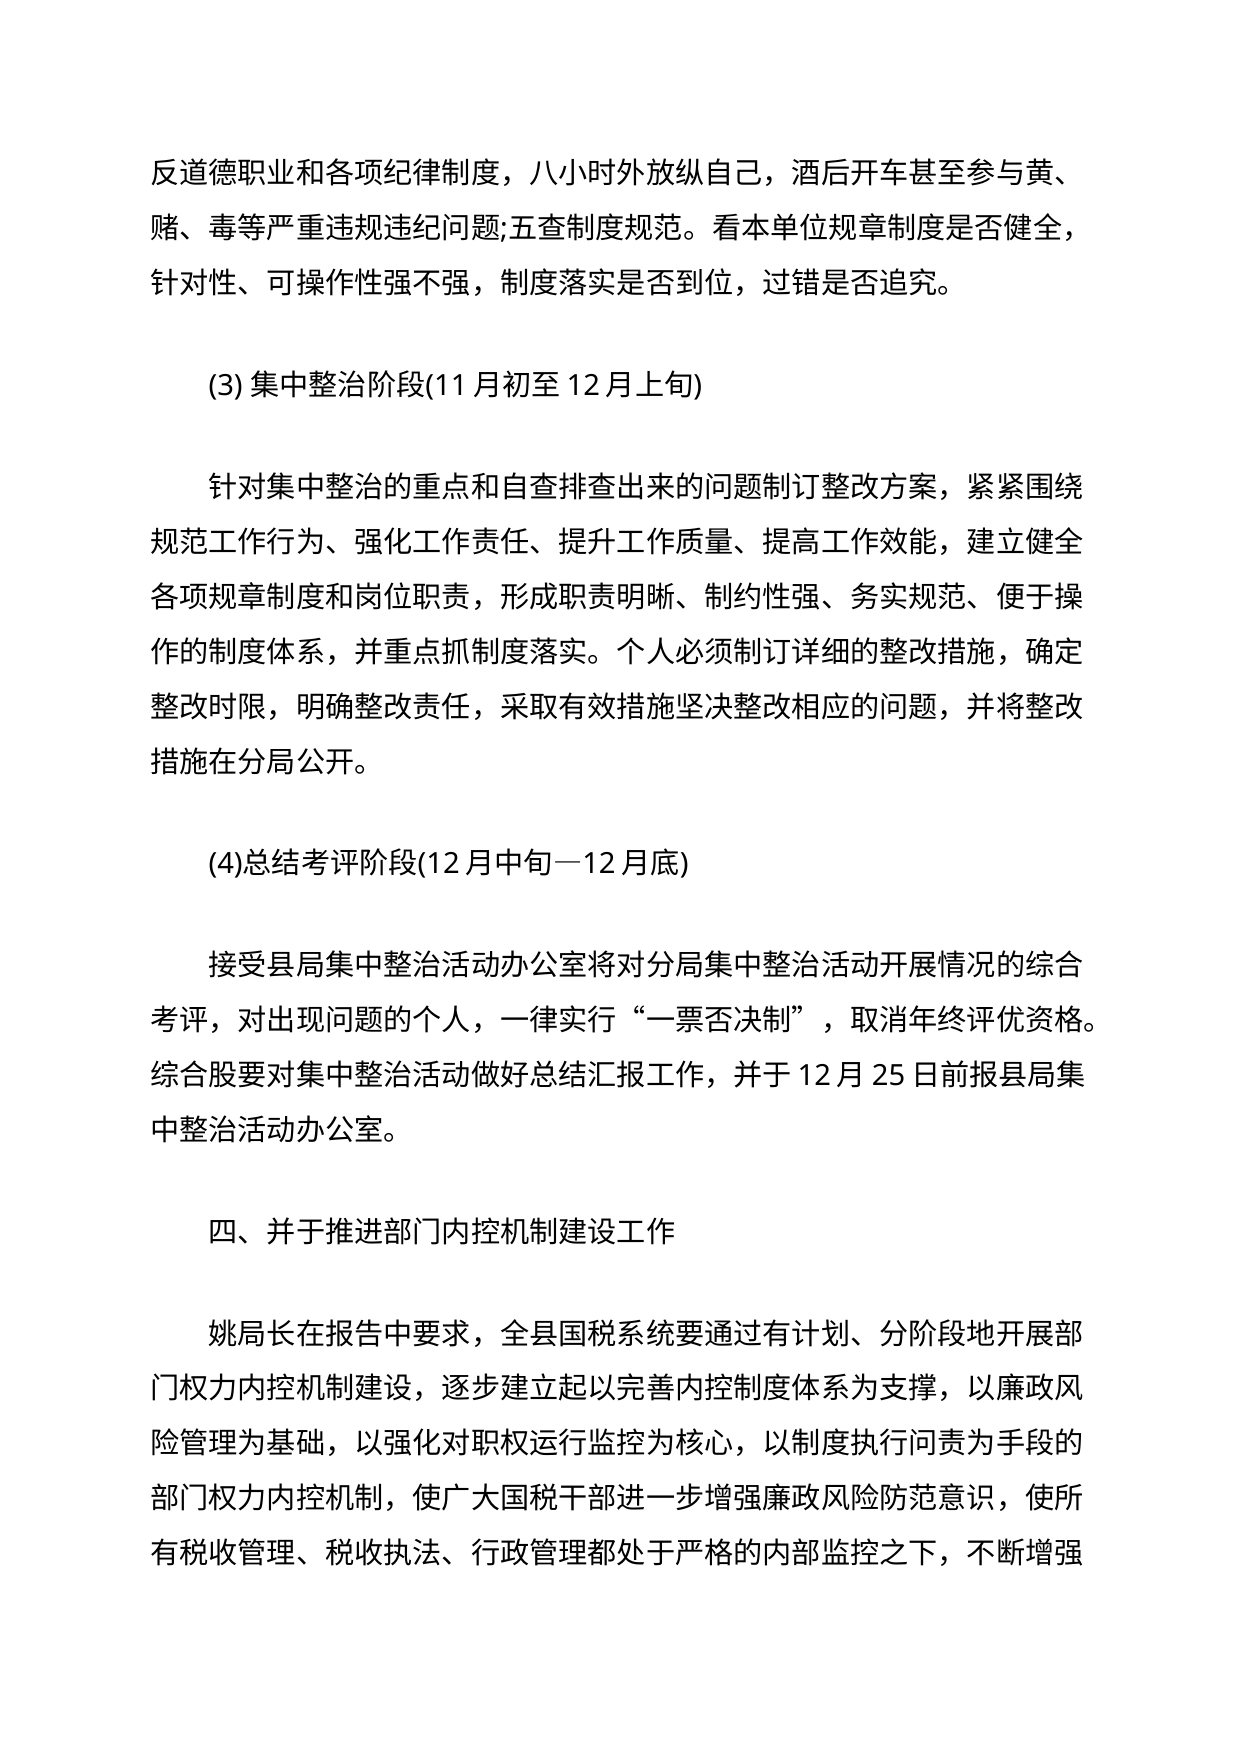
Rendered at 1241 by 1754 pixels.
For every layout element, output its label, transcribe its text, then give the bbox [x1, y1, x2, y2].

text 接受县局集中整治活动办公室将对分局集中整治活动开展情况的综合考评，对出现问题的个人，一律实行“一票否决制”，取消年终评优资格。综合股要对集中整治活动做好总结汇报工作，并于12月25日前报县局集中整治活动办公室。 [150, 942, 1090, 1149]
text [150, 1310, 1090, 1572]
text (3) 集中整治阶段(11月初至12月上旬) [150, 362, 1090, 404]
text 针对集中整治的重点和自查排查出来的问题制订整改方案，紧紧围绕规范工作行为、强化工作责任、提升工作质量、提高工作效能，建立健全各项规章制度和岗位职责，形成职责明晰、制约性强、务实规范、便于操作的制度体系，并重点抓制度落实。个人必须制订详细的整改措施，确定整改时限，明确整改责任，采取有效措施坚决整改相应的问题，并将整改措施在分局公开。 [150, 464, 1090, 780]
text (4)总结考评阶段(12月中旬—12月底) [150, 840, 1090, 882]
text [150, 150, 1090, 302]
text 四、并于推进部门内控机制建设工作 [150, 1208, 1090, 1251]
